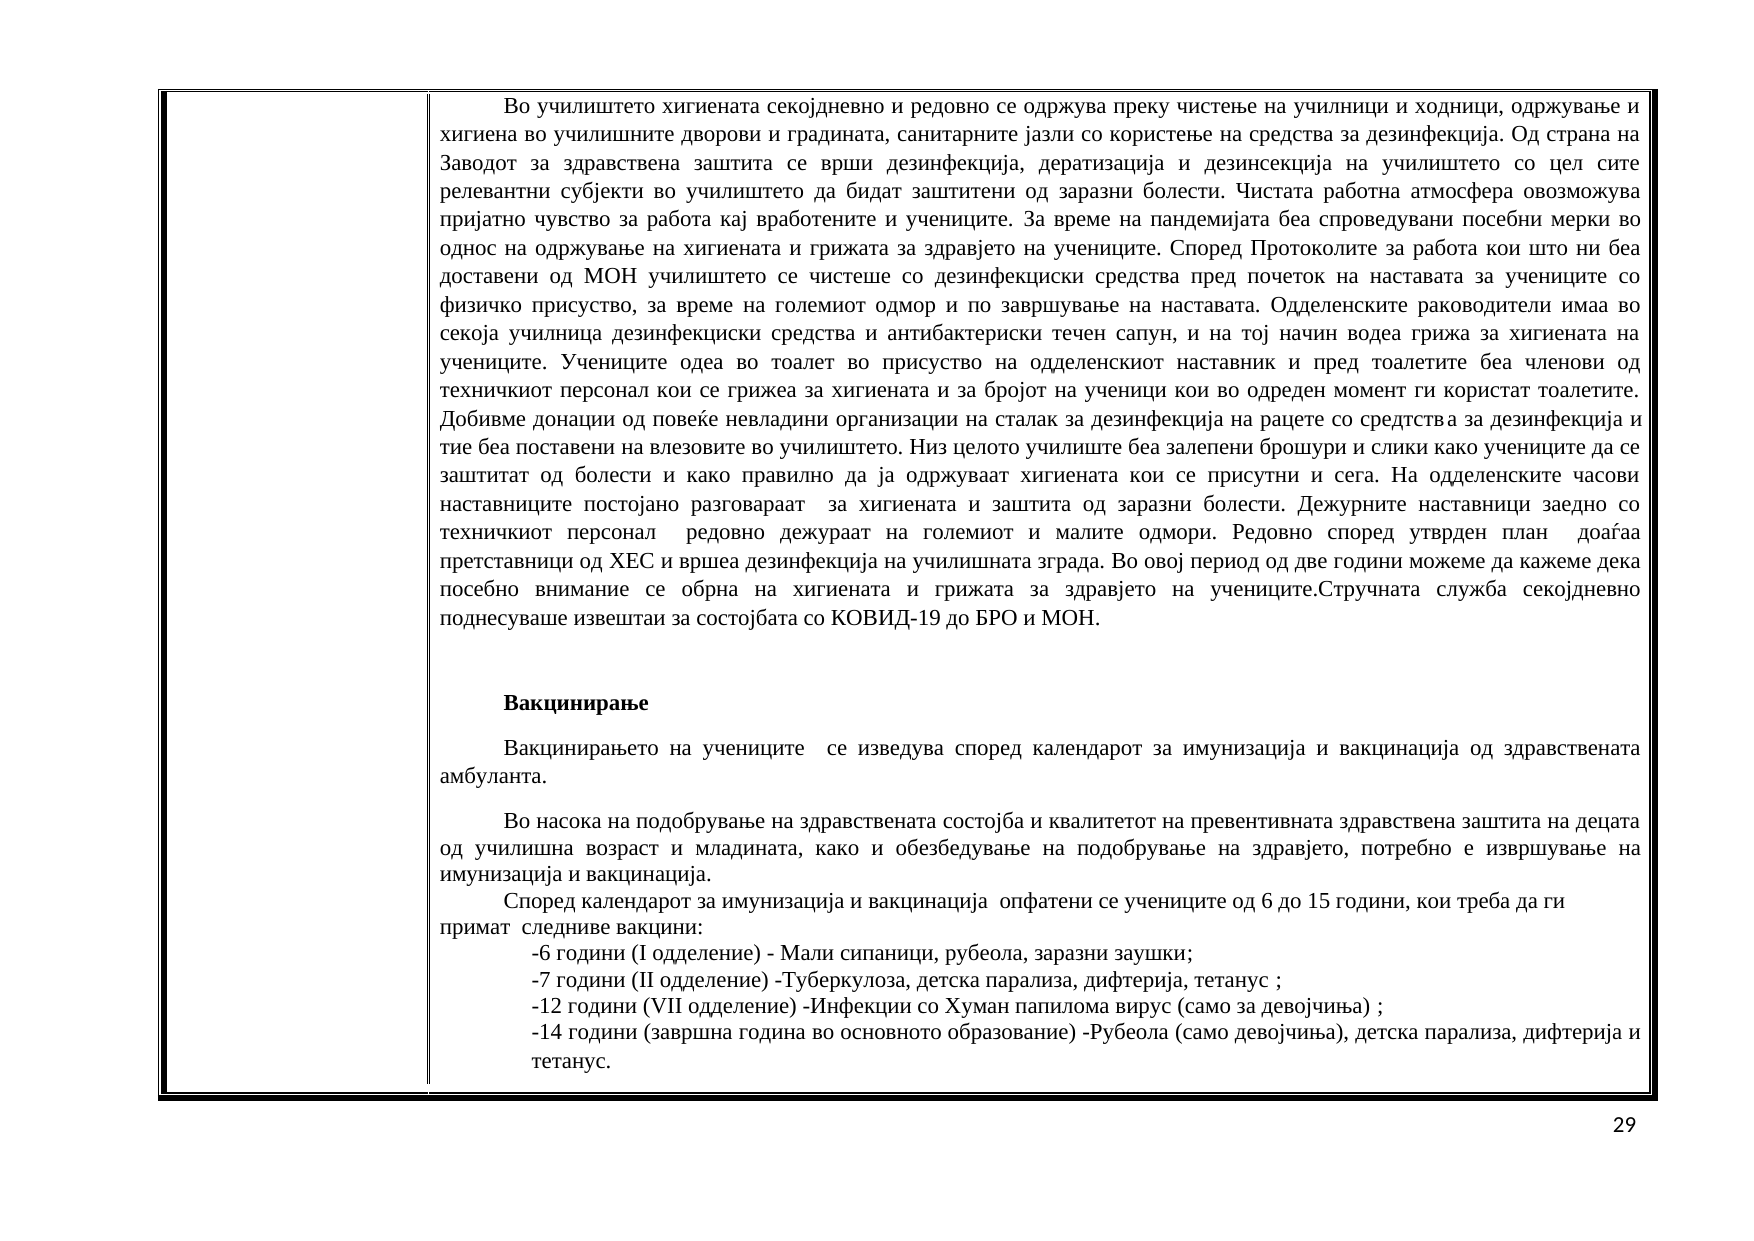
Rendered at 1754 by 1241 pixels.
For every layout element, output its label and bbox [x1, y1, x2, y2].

table_cell [428, 92, 1649, 1092]
table_cell [167, 92, 428, 1092]
